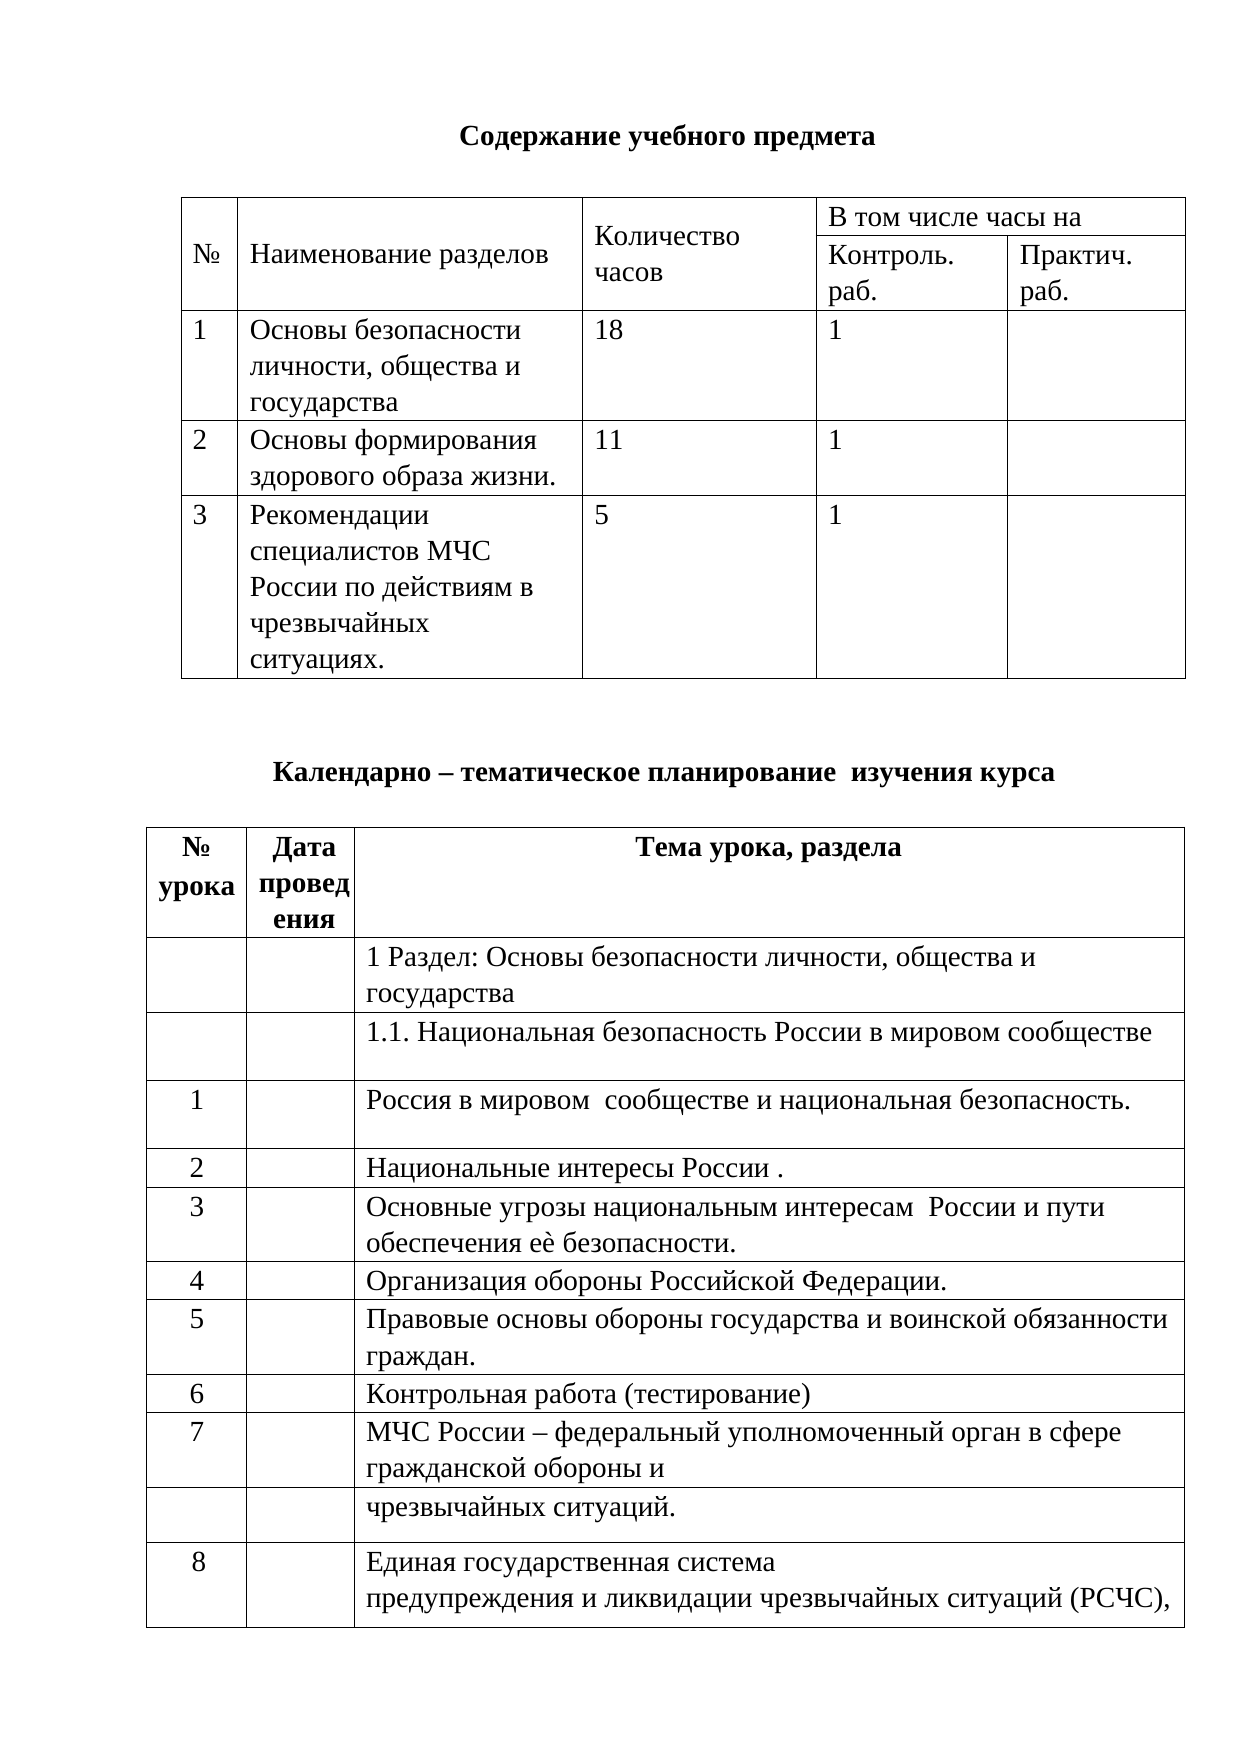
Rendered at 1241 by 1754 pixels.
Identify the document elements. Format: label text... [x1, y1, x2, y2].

table_cell 2 [182, 421, 237, 495]
table_cell [1008, 496, 1185, 678]
table_cell [247, 1262, 354, 1299]
table_cell 7 [147, 1413, 246, 1487]
table_cell [247, 1300, 354, 1374]
table_cell Россия в мировом сообществе и национальная безопасность. [355, 1081, 1184, 1148]
table_cell Правовые основы обороны государства и воинской обязанности граждан. [355, 1300, 1184, 1374]
table_cell чрезвычайных ситуаций. [355, 1488, 1184, 1542]
table_cell [247, 1081, 354, 1148]
table_cell 1 [182, 311, 237, 420]
text Календарно – тематическое планирование изучения курса [177, 754, 1151, 788]
table_cell [247, 938, 354, 1012]
table_cell Практич. раб. [1008, 236, 1185, 309]
table_cell 1 [147, 1081, 246, 1148]
table_cell 1 [817, 421, 1007, 495]
table_cell 3 [147, 1188, 246, 1261]
table_cell Контроль. раб. [817, 236, 1007, 309]
table_header Наименование разделов [238, 198, 582, 309]
table_cell 18 [583, 311, 816, 420]
table_cell Основы формирования здорового образа жизни. [238, 421, 582, 495]
table_cell Основные угрозы национальным интересам России и пути обеспечения еѐ безопасности. [355, 1188, 1184, 1261]
table_cell 4 [147, 1262, 246, 1299]
table_cell [1008, 311, 1185, 420]
table_cell 2 [147, 1149, 246, 1187]
table_cell 3 [182, 496, 237, 678]
table_header № [182, 198, 237, 309]
table_cell [247, 1375, 354, 1412]
table_cell Организация обороны Российской Федерации. [355, 1262, 1184, 1299]
table_cell 5 [147, 1300, 246, 1374]
table_cell 5 [583, 496, 816, 678]
table_cell 11 [583, 421, 816, 495]
text Содержание учебного предмета [176, 118, 1159, 152]
table_cell 1.1. Национальная безопасность России в мировом сообществе [355, 1013, 1184, 1080]
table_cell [355, 1543, 1184, 1627]
table_cell [147, 1488, 246, 1542]
table_header В том числе часы на [817, 198, 1185, 235]
table_cell Национальные интересы России . [355, 1149, 1184, 1187]
table_cell 1 [817, 311, 1007, 420]
table_cell [247, 1013, 354, 1080]
table_cell 6 [147, 1375, 246, 1412]
table_header Дата проведения [247, 828, 354, 937]
table_cell 1 Раздел: Основы безопасности личности, общества и государства [355, 938, 1184, 1012]
table_cell [247, 1149, 354, 1187]
table_cell [247, 1488, 354, 1542]
table_cell 8 [147, 1543, 246, 1627]
table_cell [147, 938, 246, 1012]
table_cell [147, 1013, 246, 1080]
table_cell [247, 1413, 354, 1487]
table_header Количество часов [583, 198, 816, 309]
table_cell Рекомендации специалистов МЧС России по действиям в чрезвычайных ситуациях. [238, 496, 582, 678]
table_cell [247, 1543, 354, 1627]
table_cell [247, 1188, 354, 1261]
table_cell МЧС России – федеральный уполномоченный орган в сфере гражданской обороны и [355, 1413, 1184, 1487]
table_cell 1 [817, 496, 1007, 678]
table_cell [1008, 421, 1185, 495]
table_header № урока [147, 828, 246, 937]
table_cell Основы безопасности личности, общества и государства [238, 311, 582, 420]
table_header Тема урока, раздела [355, 828, 1184, 937]
table_cell Контрольная работа (тестирование) [355, 1375, 1184, 1412]
